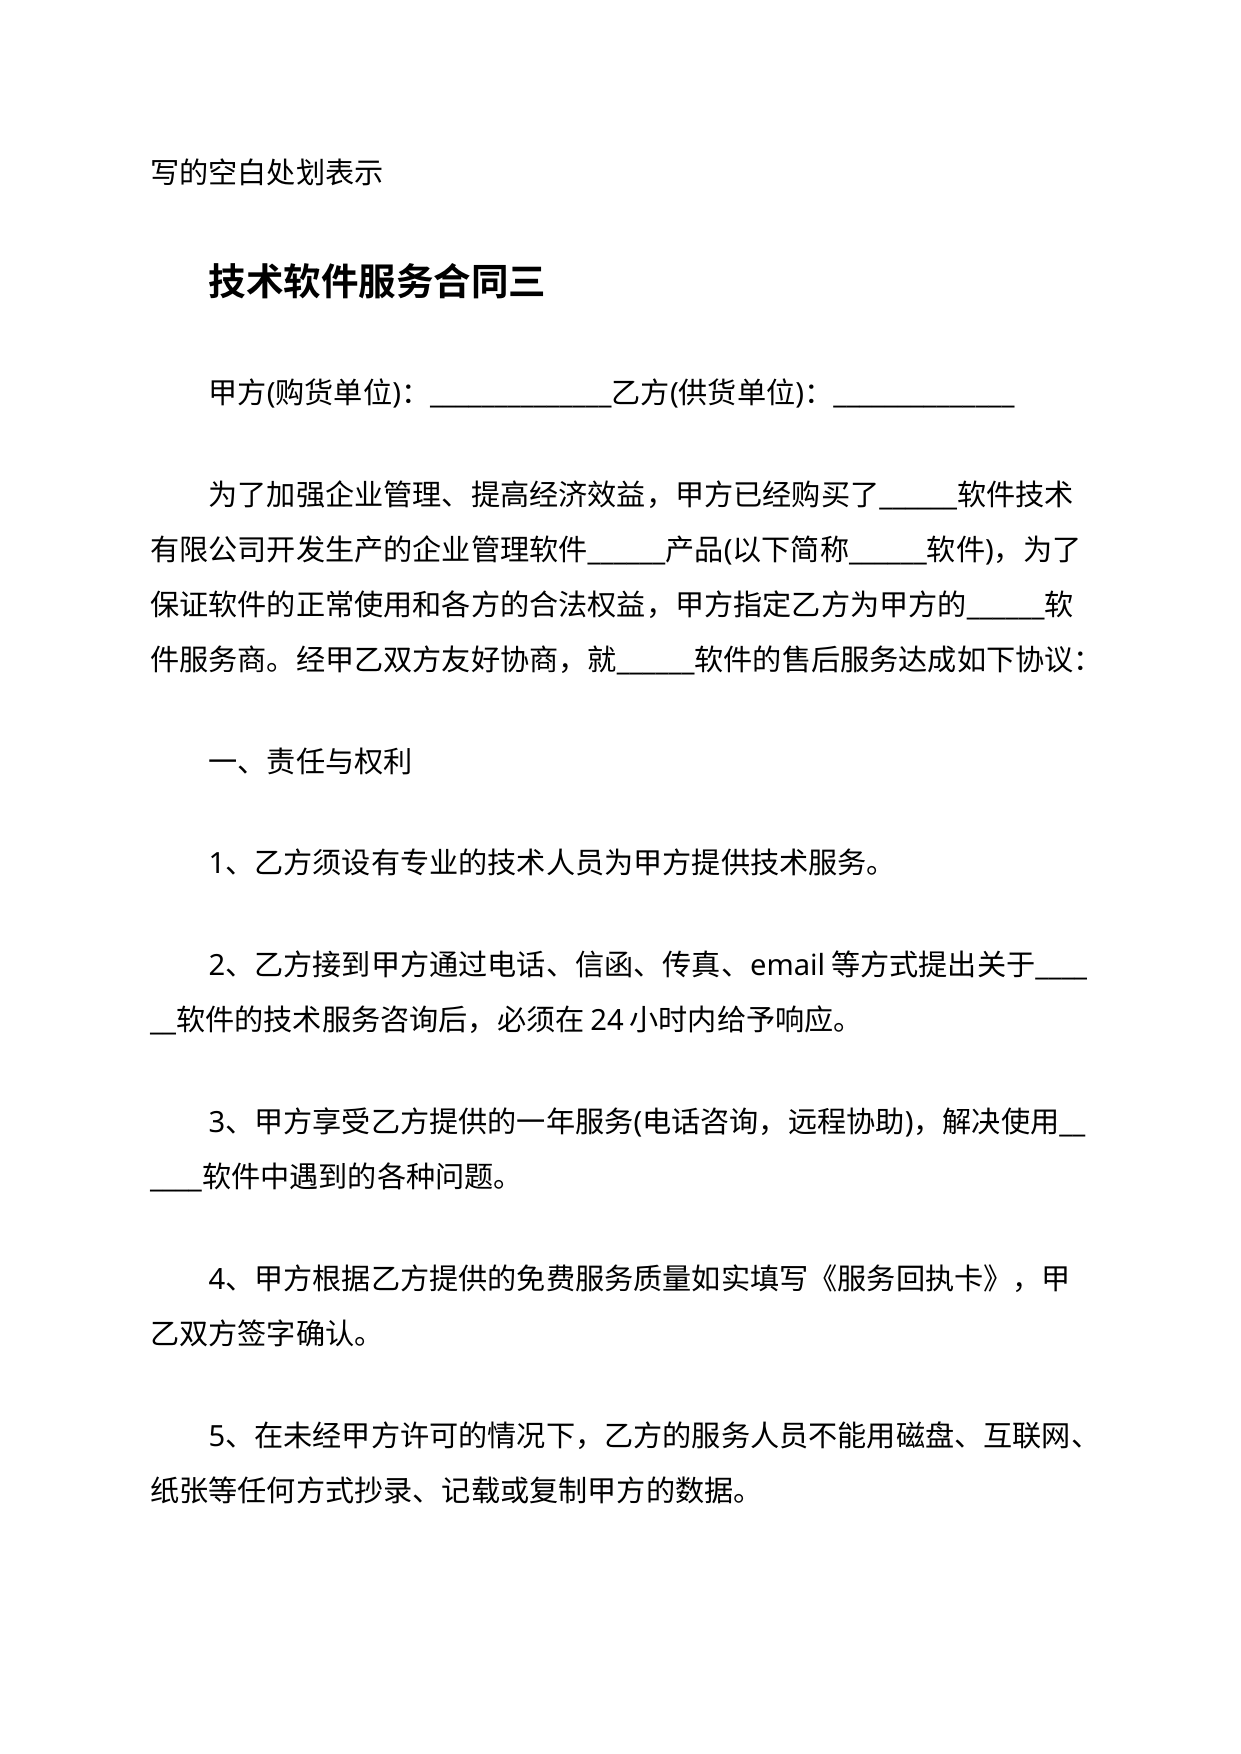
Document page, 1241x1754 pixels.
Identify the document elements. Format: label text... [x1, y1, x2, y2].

text 1、乙方须设有专业的技术人员为甲方提供技术服务。 [150, 840, 1090, 882]
text 5、在未经甲方许可的情况下，乙方的服务人员不能用磁盘、互联网、纸张等任何方式抄录、记载或复制甲方的数据。 [150, 1413, 1090, 1510]
text 技术软件服务合同三 [150, 252, 1090, 306]
text 2、乙方接到甲方通过电话、信函、传真、email等方式提出关于______软件的技术服务咨询后，必须在24小时内给予响应。 [150, 942, 1090, 1039]
text 一、责任与权利 [150, 738, 1090, 780]
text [150, 150, 1090, 192]
text 3、甲方享受乙方提供的一年服务(电话咨询，远程协助)，解决使用______软件中遇到的各种问题。 [150, 1099, 1090, 1196]
text 4、甲方根据乙方提供的免费服务质量如实填写《服务回执卡》，甲乙双方签字确认。 [150, 1256, 1090, 1353]
text 为了加强企业管理、提高经济效益，甲方已经购买了______软件技术有限公司开发生产的企业管理软件______产品(以下简称______软件)，为了保证软件的正常使用和各方的合法权益，甲方指定乙方为甲方的______软件服务商。经甲乙双方友好协商，就______软件的售后服务达成如下协议： [150, 471, 1090, 678]
text 甲方(购货单位)：______________乙方(供货单位)：______________ [150, 369, 1090, 412]
